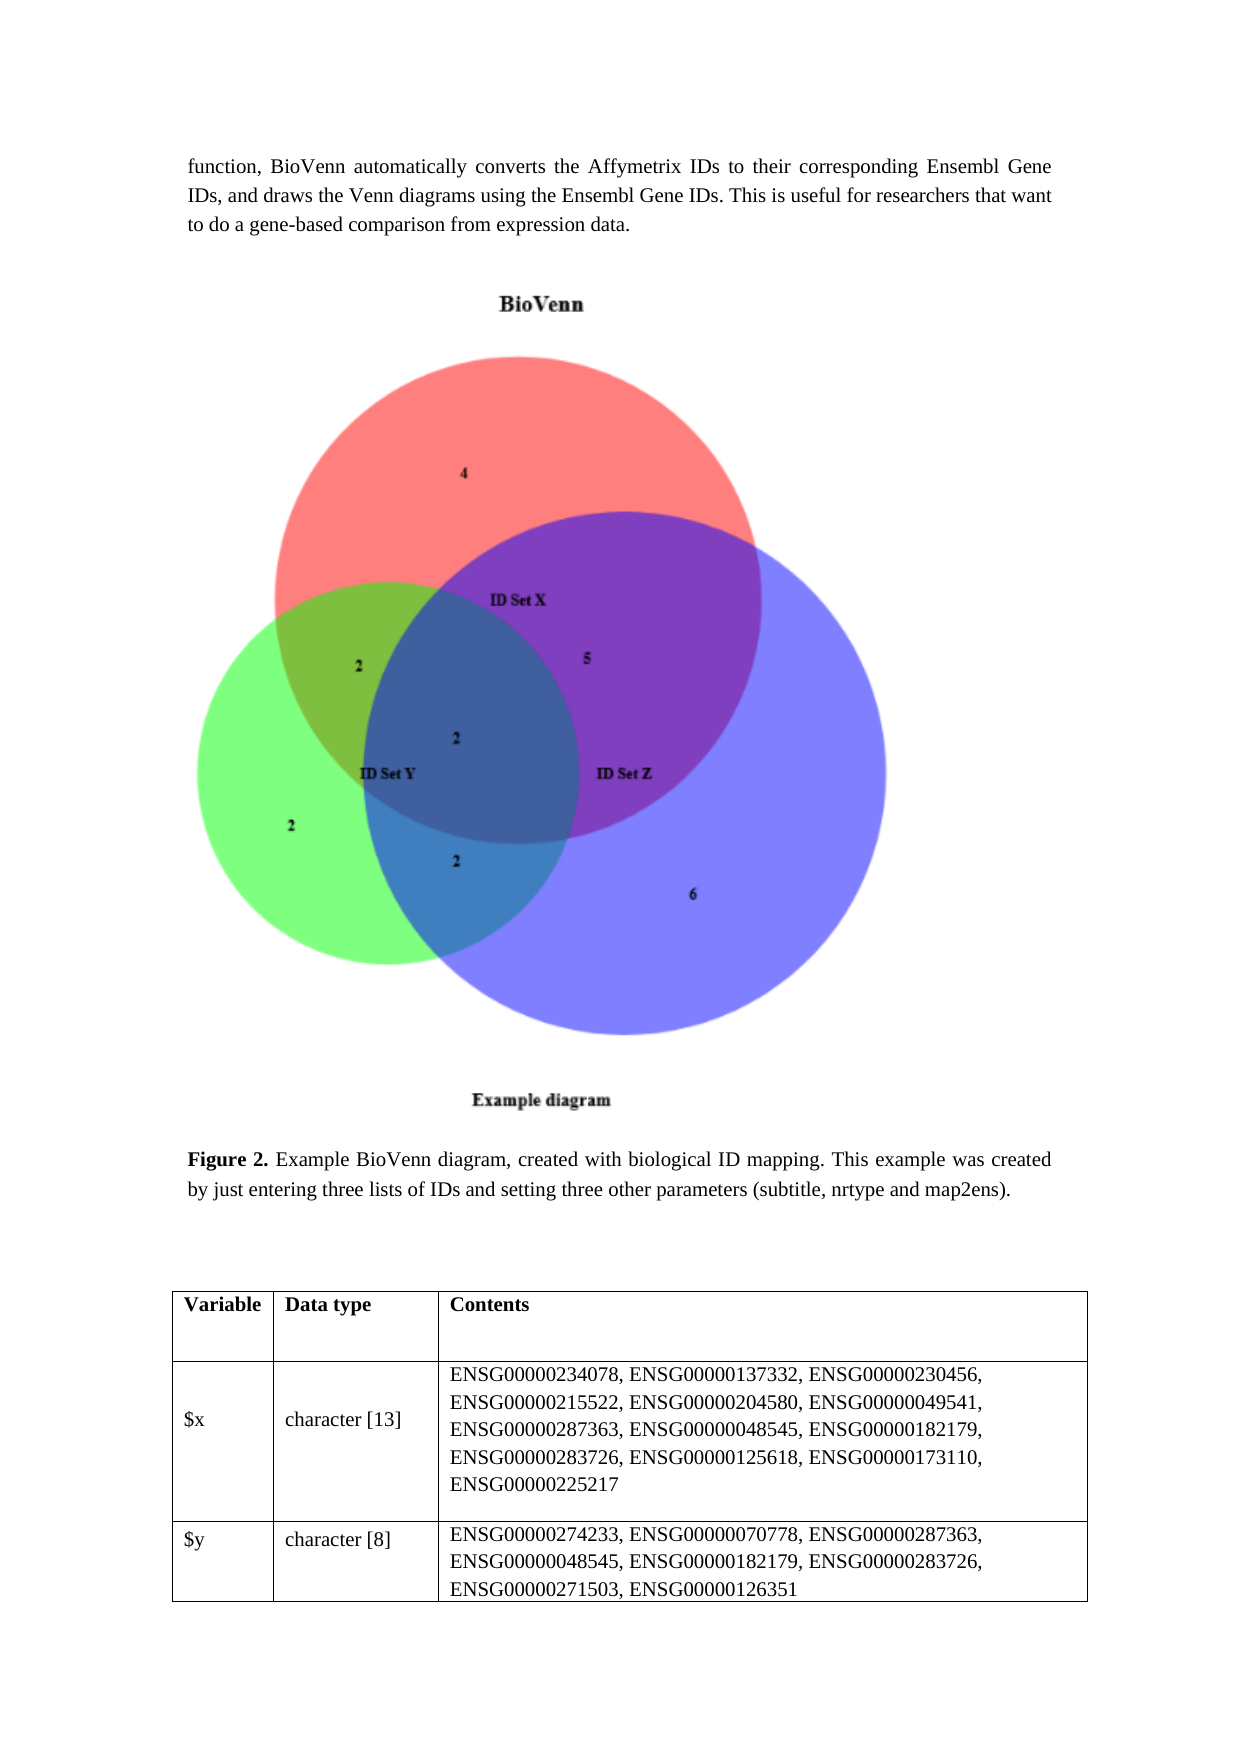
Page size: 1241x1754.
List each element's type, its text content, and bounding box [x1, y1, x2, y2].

table_header Contents [439, 1292, 1087, 1361]
table_header Data type [274, 1292, 438, 1361]
table_cell ENSG00000274233, ENSG00000070778, ENSG00000287363, ENSG00000048545, ENSG00000182179, ENSG00000283726, ENSG00000271503, ENSG00000126351 [439, 1522, 1087, 1601]
table_header Variable [173, 1292, 273, 1361]
picture [187, 291, 896, 1114]
table_cell character [13] [274, 1362, 438, 1521]
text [187, 150, 1053, 237]
table_cell $y [173, 1522, 273, 1601]
table_cell character [8] [274, 1522, 438, 1601]
table_cell ENSG00000234078, ENSG00000137332, ENSG00000230456, ENSG00000215522, ENSG00000204580, ENSG00000049541, ENSG00000287363, ENSG00000048545, ENSG00000182179, ENSG00000283726, ENSG00000125618, ENSG00000173110, ENSG00000225217 [439, 1362, 1087, 1521]
table_cell $x [173, 1362, 273, 1521]
